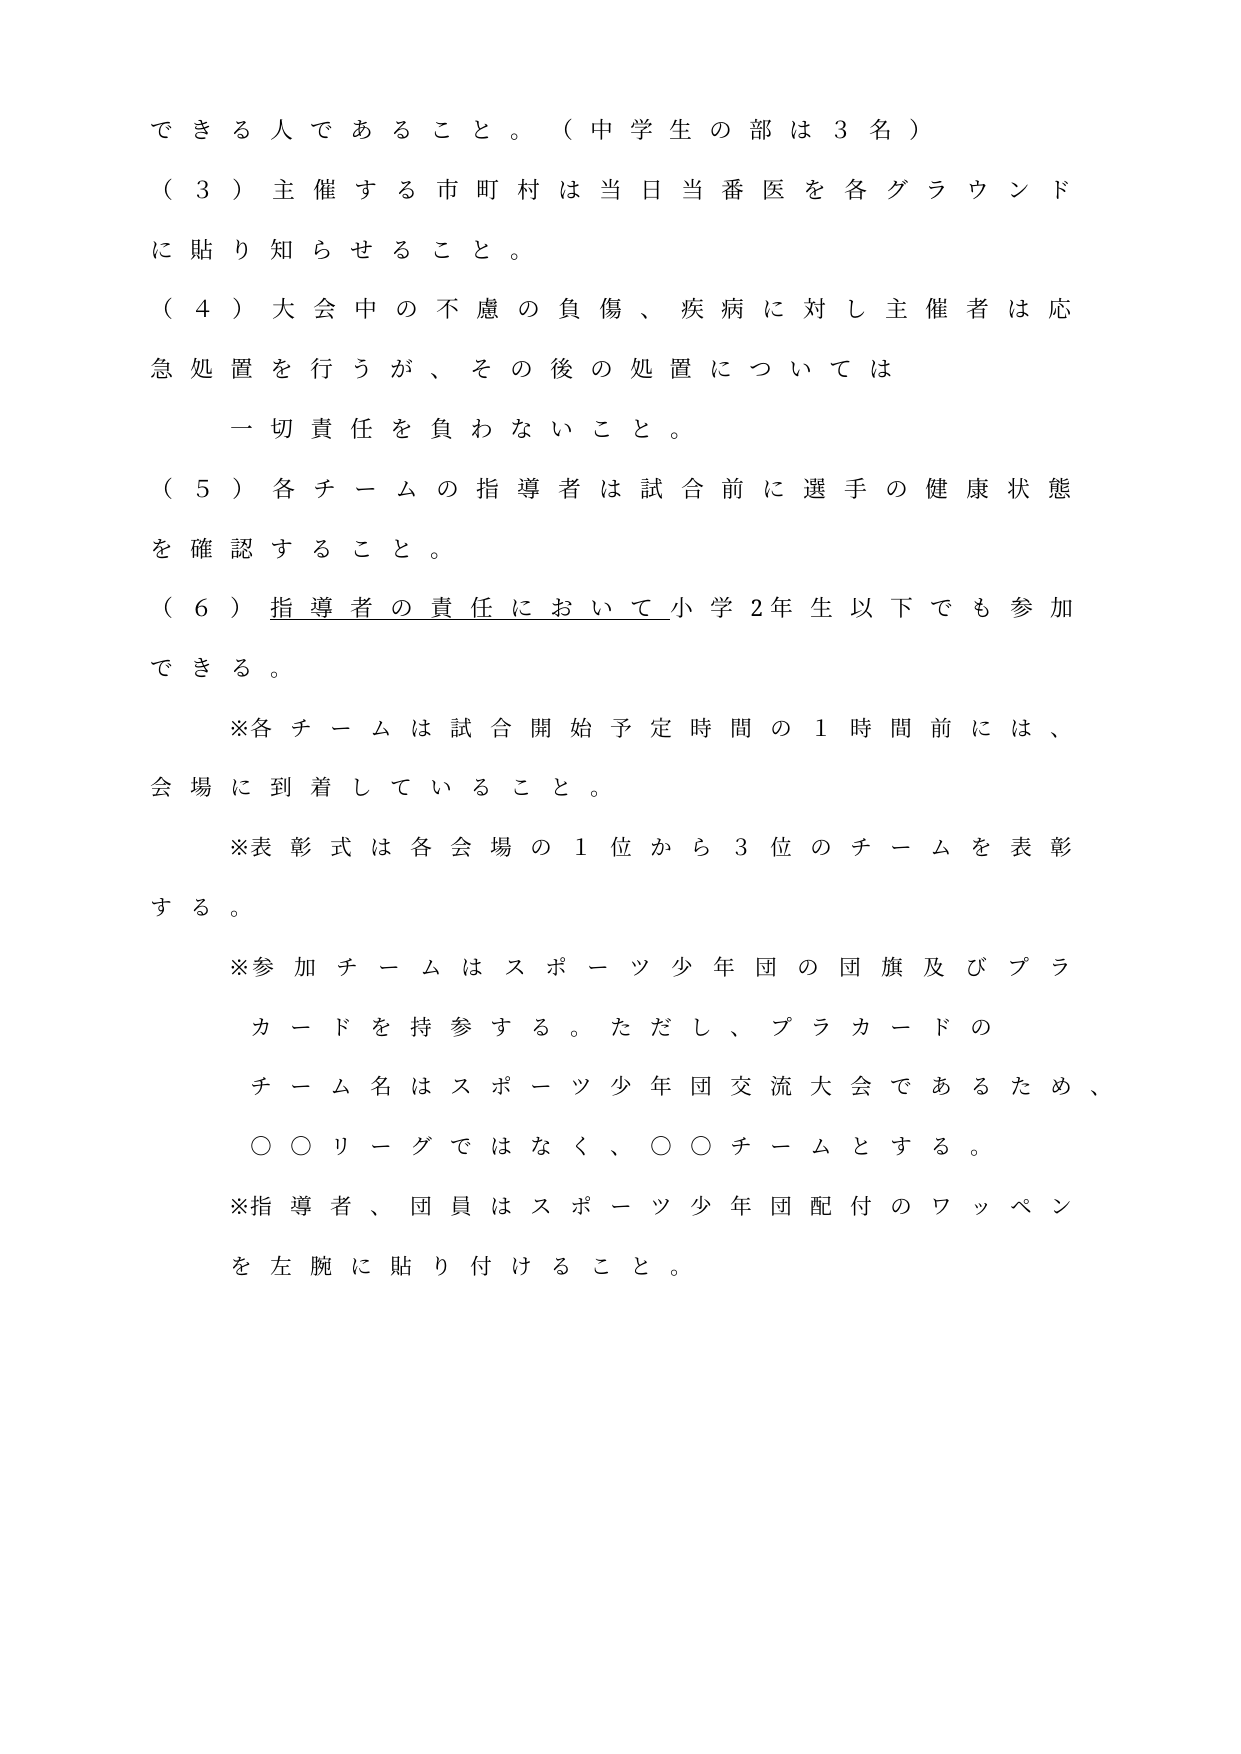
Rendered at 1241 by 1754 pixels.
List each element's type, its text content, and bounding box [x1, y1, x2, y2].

text ※指導者、団員はスポーツ少年団配付のワッペンを左腕に貼り付けること。 [210, 1175, 1090, 1294]
text 一切責任を負わないこと。 [150, 398, 1090, 457]
text チーム名はスポーツ少年団交流大会であるため、○○リーグではなく、○○チームとする。 [231, 1055, 1090, 1175]
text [150, 99, 1090, 158]
text ※表彰式は各会場の１位から３位のチームを表彰する。 [150, 816, 1090, 936]
text ※各チームは試合開始予定時間の１時間前には、会場に到着していること。 [150, 697, 1090, 816]
text （６）指導者の責任において小学2年生以下でも参加できる。 [150, 577, 1090, 697]
text （４）大会中の不慮の負傷、疾病に対し主催者は応急処置を行うが、その後の処置については [150, 278, 1090, 398]
text （５）各チームの指導者は試合前に選手の健康状態を確認すること。 [150, 457, 1090, 577]
text ※参加チームはスポーツ少年団の団旗及びプラカードを持参する。ただし、プラカードの [210, 936, 1090, 1055]
text （３）主催する市町村は当日当番医を各グラウンドに貼り知らせること。 [150, 158, 1090, 278]
